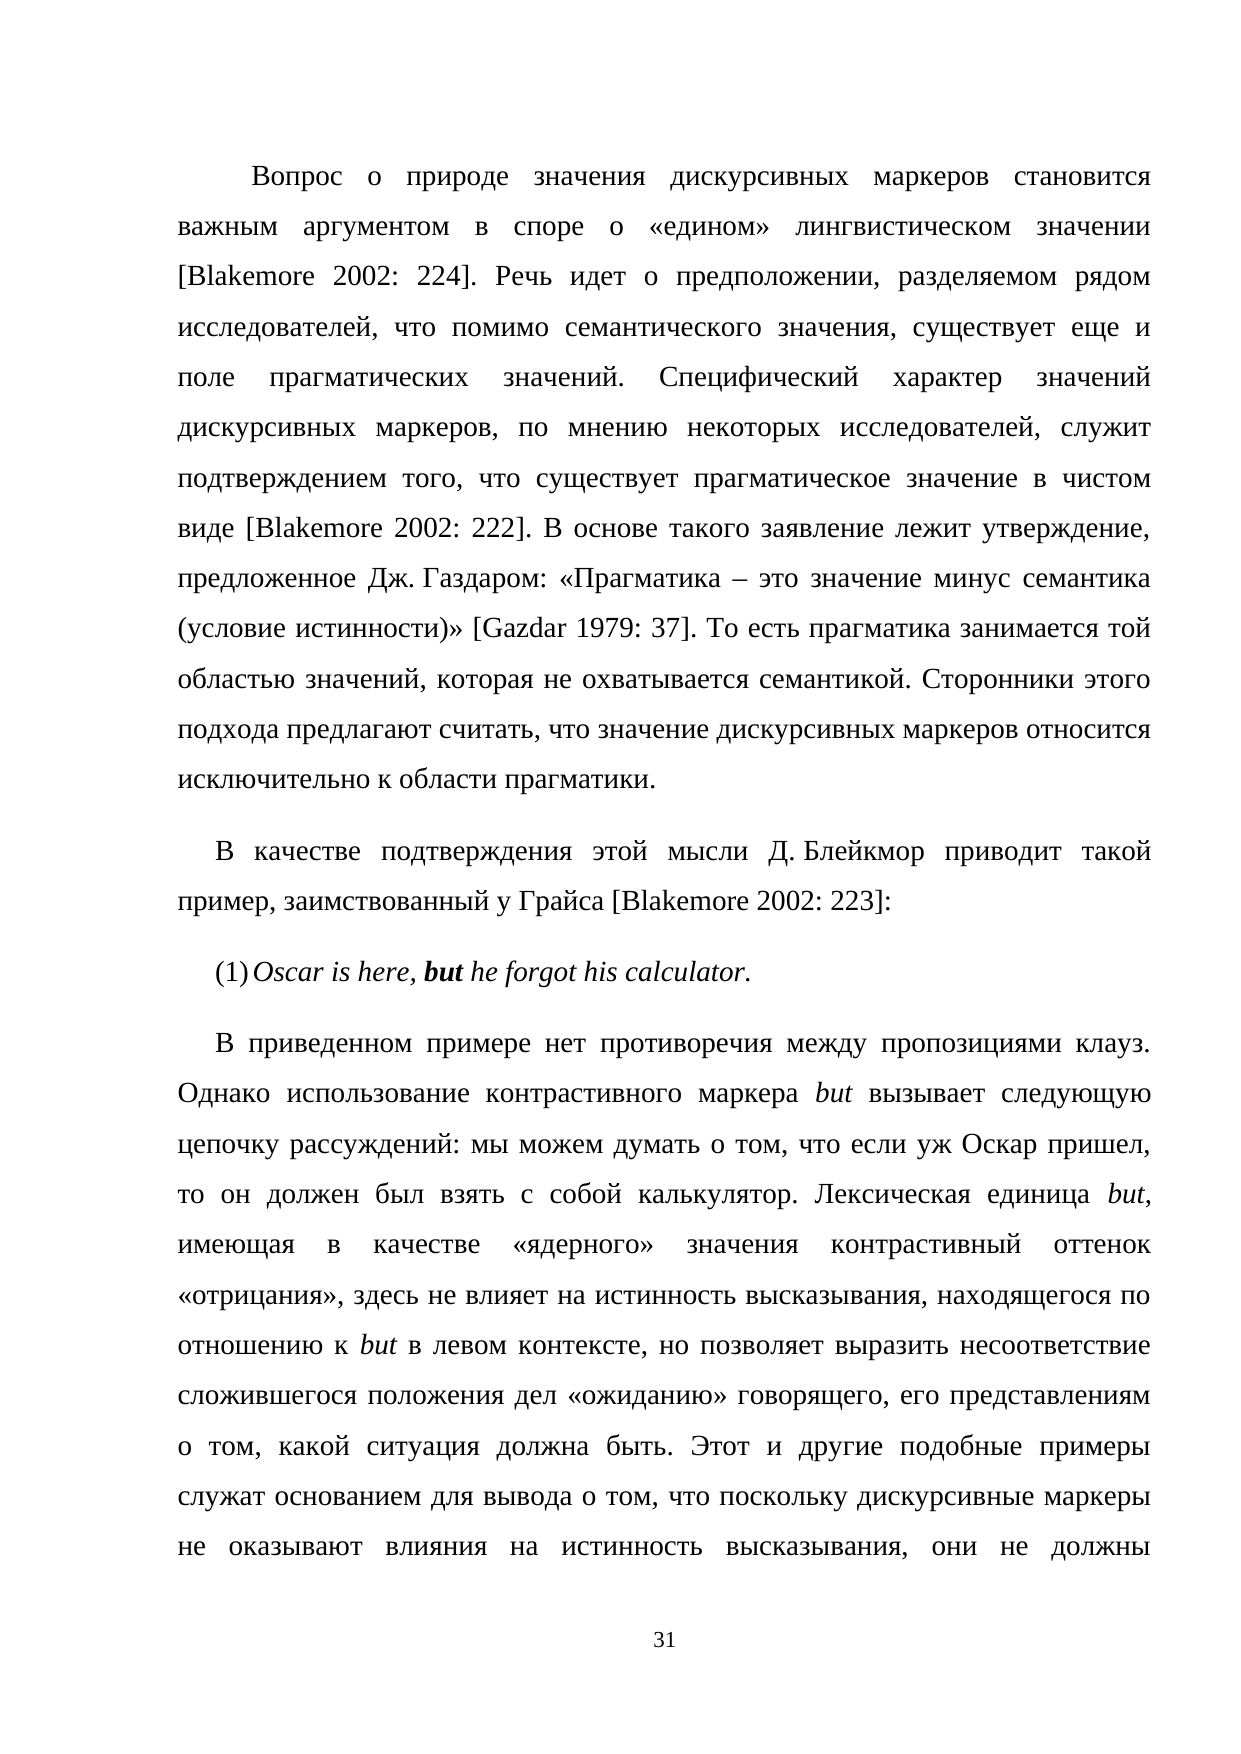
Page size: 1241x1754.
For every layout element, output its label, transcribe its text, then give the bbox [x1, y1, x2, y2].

list Oscar is here, but he forgot his calculator. [215, 954, 1152, 988]
text Вопрос о природе значения дискурсивных маркеров становится важным аргументом в споре о «едином» лингвистическом значении [Blakemore 2002: 224]. Речь идет о предположении, разделяемом рядом исследователей, что помимо семантического значения, существует еще и поле прагматических значений. Специфический характер значений дискурсивных маркеров, по мнению некоторых исследователей, служит подтверждением того, что существует прагматическое значение в чистом виде [Blakemore 2002: 222]. В основе такого заявление лежит утверждение, предложенное Дж. Газдаром: «Прагматика – это значение минус семантика (условие истинности)» [Gazdar 1979: 37]. То есть прагматика занимается той областью значений, которая не охватывается семантикой. Сторонники этого подхода предлагают считать, что значение дискурсивных маркеров относится исключительно к области прагматики. [177, 158, 1152, 795]
text В качестве подтверждения этой мысли Д. Блейкмор приводит такой пример, заимствованный у Грайса [Blakemore 2002: 223]: [177, 833, 1152, 917]
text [177, 1025, 1152, 1562]
